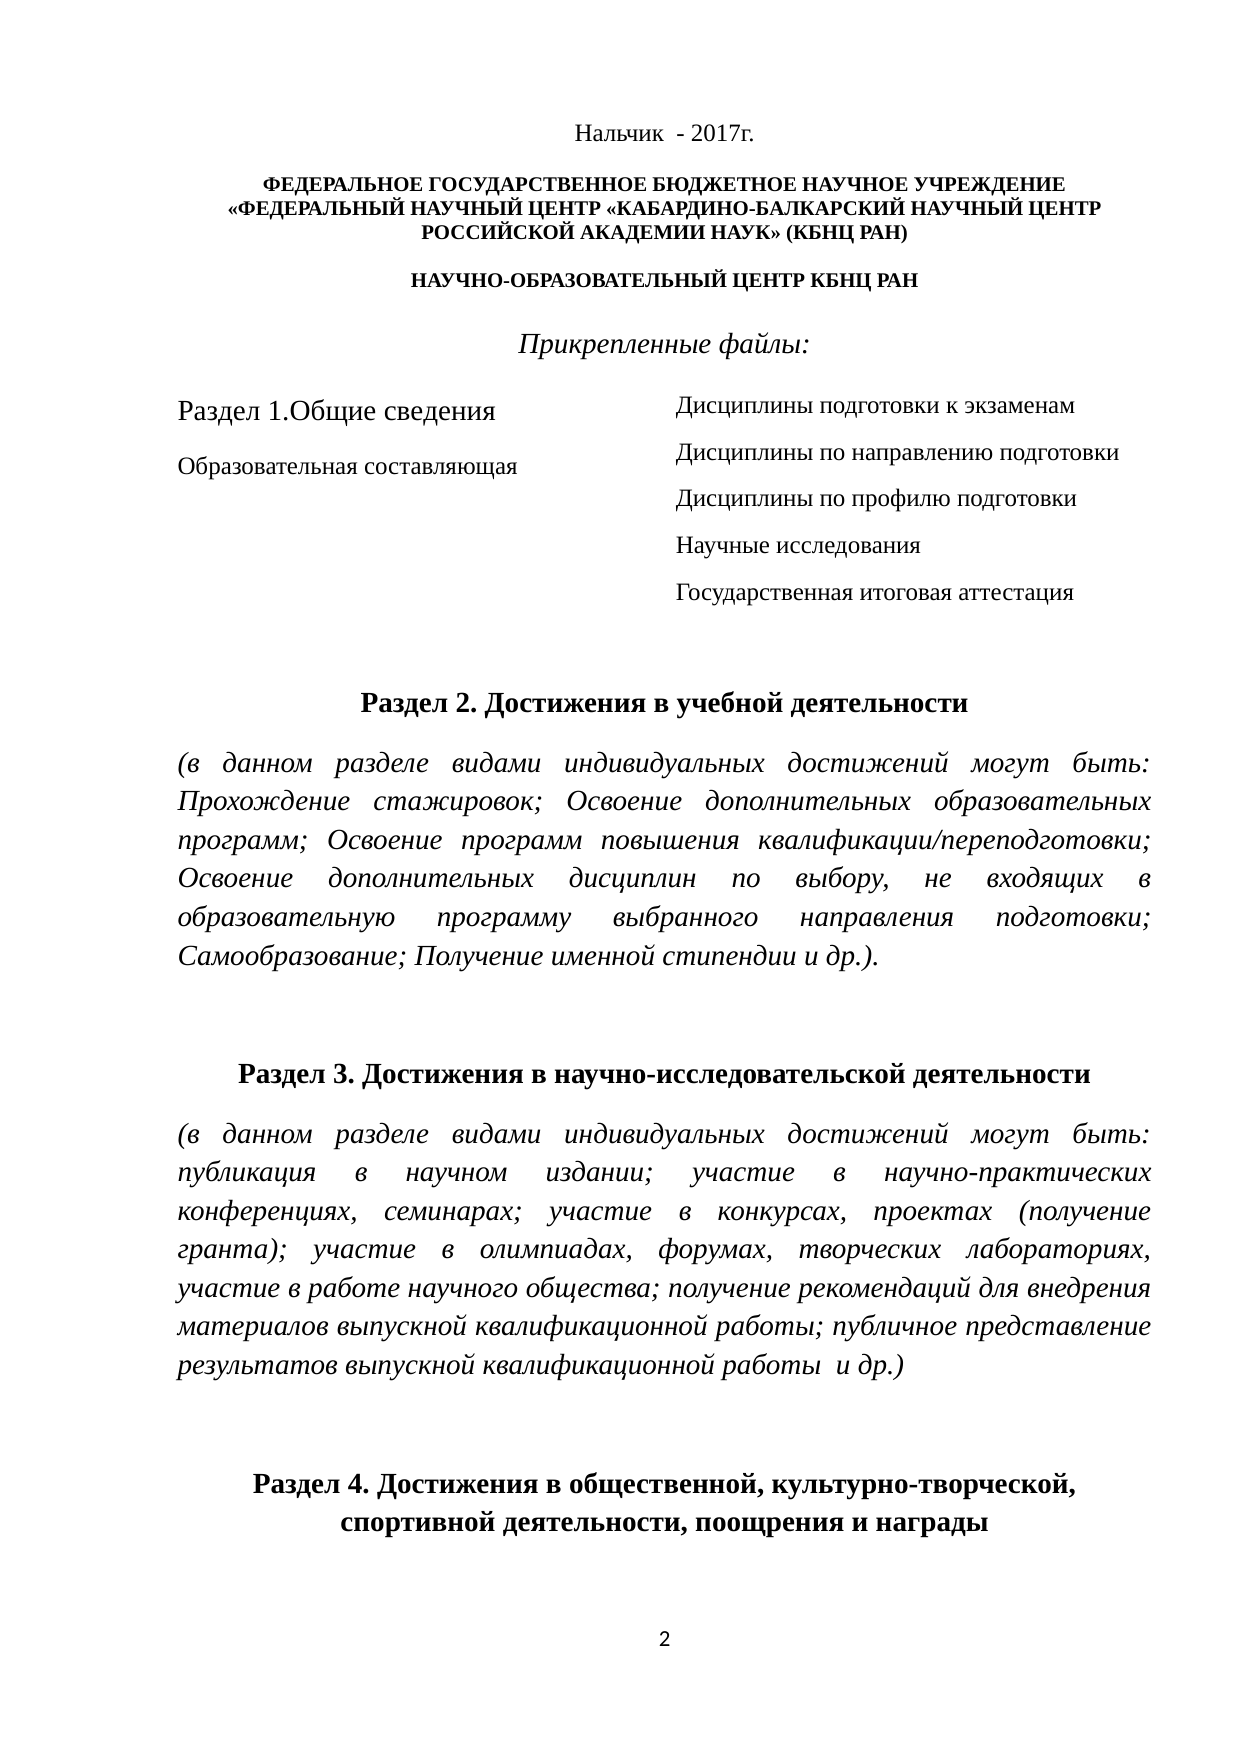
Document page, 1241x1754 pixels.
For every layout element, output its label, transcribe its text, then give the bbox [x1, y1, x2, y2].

text Раздел 2. Достижения в учебной деятельности [177, 686, 1152, 719]
text НАУЧНО-ОБРАЗОВАТЕЛЬНЫЙ ЦЕНТР КБНЦ РАН [177, 268, 1152, 292]
text Раздел 3. Достижения в научно-исследовательской деятельности [177, 1056, 1152, 1090]
text РОССИЙСКОЙ АКАДЕМИИ НАУК» (КБНЦ РАН) [177, 220, 1152, 244]
text «ФЕДЕРАЛЬНЫЙ НАУЧНЫЙ ЦЕНТР «КАБАРДИНО-БАЛКАРСКИЙ НАУЧНЫЙ ЦЕНТР [177, 196, 1152, 220]
text (в данном разделе видами индивидуальных достижений могут быть: публикация в научном издании; участие в научно-практических конференциях, семинарах; участие в конкурсах, проектах (получение гранта); участие в олимпиадах, форумах, творческих лабораториях, участие в работе научного общества; получение рекомендаций для внедрения материалов выпускной квалификационной работы; публичное представление результатов выпускной квалификационной работы и др.) [177, 1116, 1152, 1381]
text (в данном разделе видами индивидуальных достижений могут быть: Прохождение стажировок; Освоение дополнительных образовательных программ; Освоение программ повышения квалификации/переподготовки; Освоение дополнительных дисциплин по выбору, не входящих в образовательную программу выбранного направления подготовки; Самообразование; Получение именной стипендии и др.). [177, 745, 1152, 971]
text Раздел 4. Достижения в общественной, культурно-творческой, спортивной деятельности, поощрения и награды [177, 1466, 1152, 1538]
text ФЕДЕРАЛЬНОЕ ГОСУДАРСТВЕННОЕ БЮДЖЕТНОЕ НАУЧНОЕ УЧРЕЖДЕНИЕ [177, 172, 1152, 196]
text Прикрепленные файлы: [177, 326, 1152, 359]
table_header Раздел 1.Общие сведения Образовательная составляющая [166, 393, 664, 626]
text Нальчик - 2017г. [177, 118, 1152, 147]
table_header Дисциплины подготовки к экзаменам Дисциплины по направлению подготовки Дисциплины по профилю подготовки Научные исследования Государственная итоговая аттестация [664, 393, 1163, 626]
